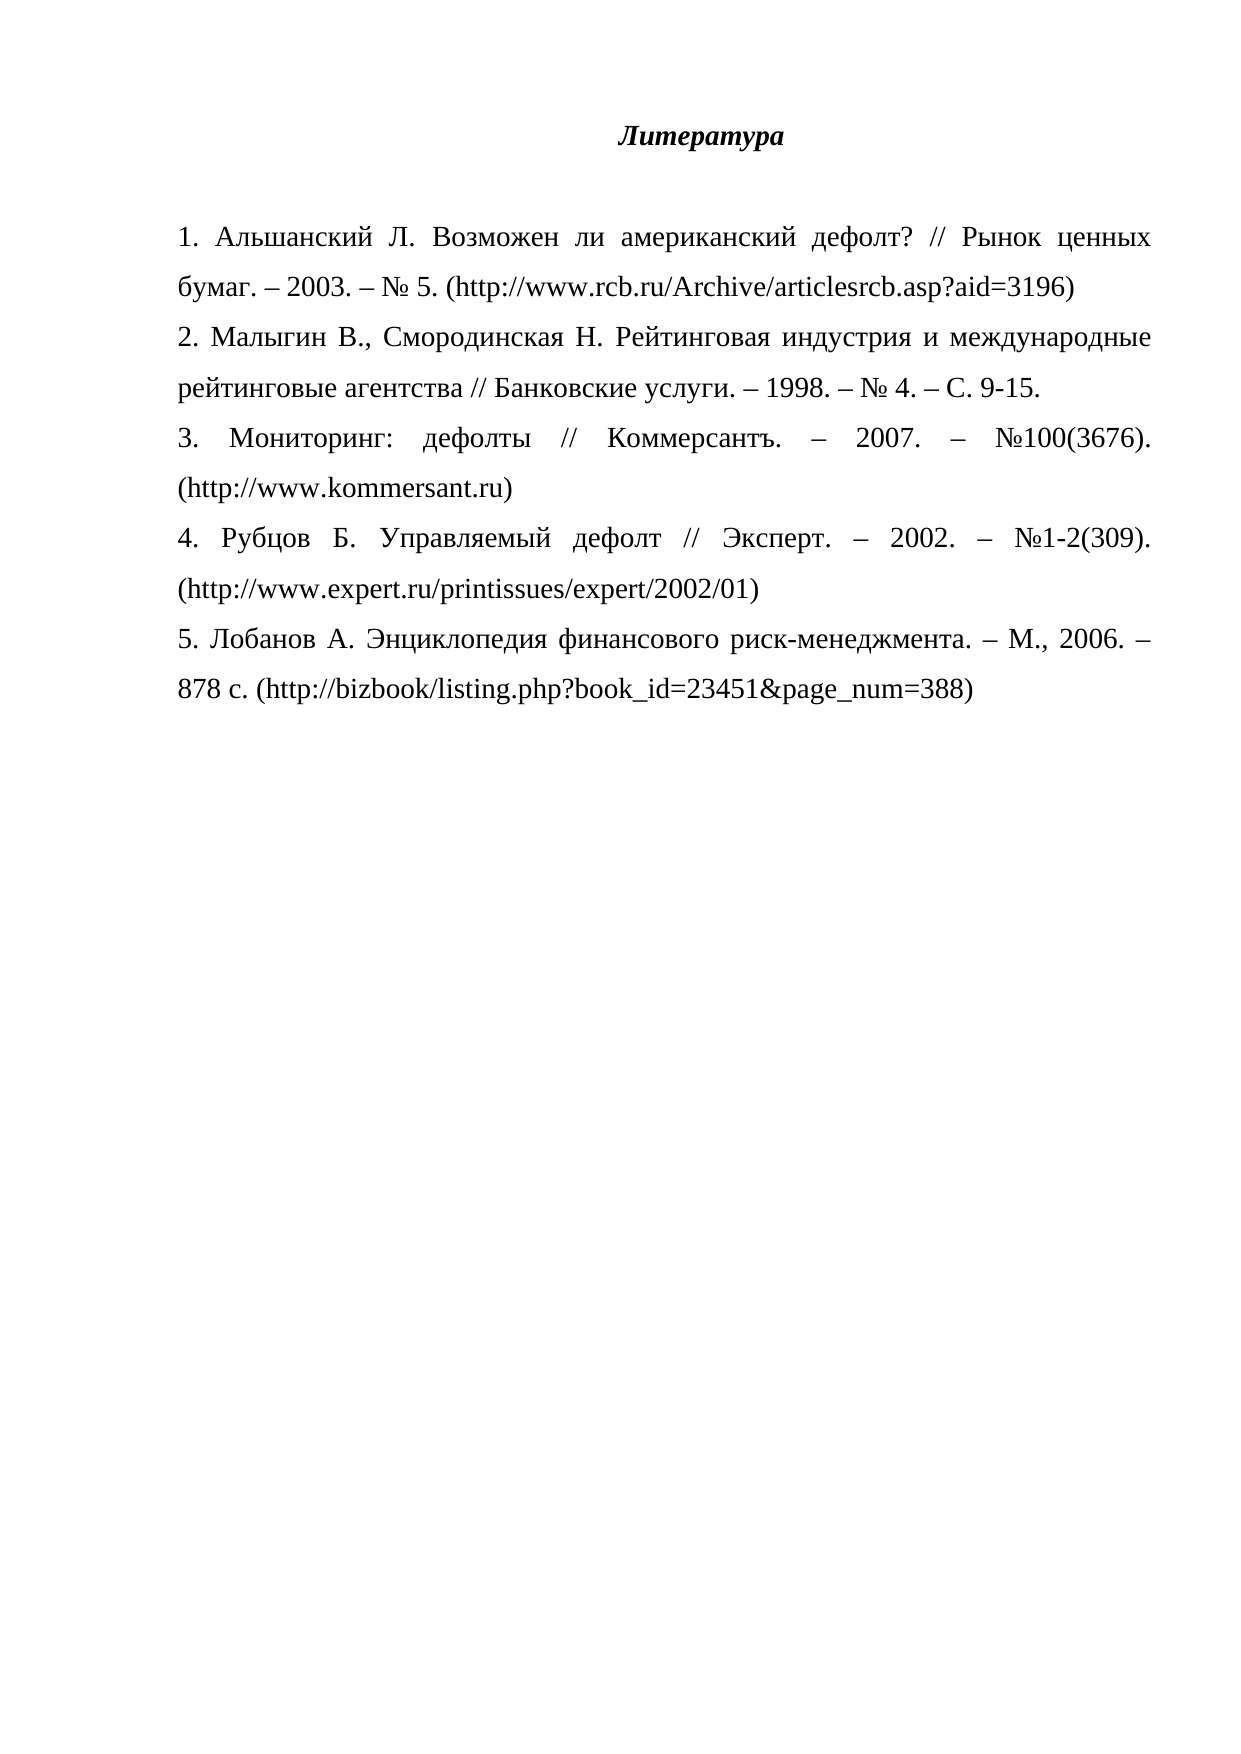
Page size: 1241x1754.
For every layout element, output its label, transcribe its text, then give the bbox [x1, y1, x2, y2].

text 5. Лобанов А. Энциклопедия финансового риск-менеджмента. – М., 2006. – 878 с. (http://bizbook/listing.php?book_id=23451&page_num=388) [177, 621, 1152, 705]
text 3. Мониторинг: дефолты // Коммерсантъ. – 2007. – №100(3676). (http://www.kommersant.ru) [177, 420, 1152, 504]
text 1. Альшанский Л. Возможен ли американский дефолт? // Рынок ценных бумаг. – 2003. – № 5. (http://www.rcb.ru/Archive/articlesrcb.asp?aid=3196) [177, 219, 1152, 303]
text 4. Рубцов Б. Управляемый дефолт // Эксперт. – 2002. – №1-2(309). (http://www.expert.ru/printissues/expert/2002/01) [177, 521, 1152, 604]
text 2. Малыгин В., Смородинская Н. Рейтинговая индустрия и международные рейтинговые агентства // Банковские услуги. – 1998. – № 4. – С. 9-15. [177, 319, 1152, 403]
text Литература [177, 118, 1152, 152]
